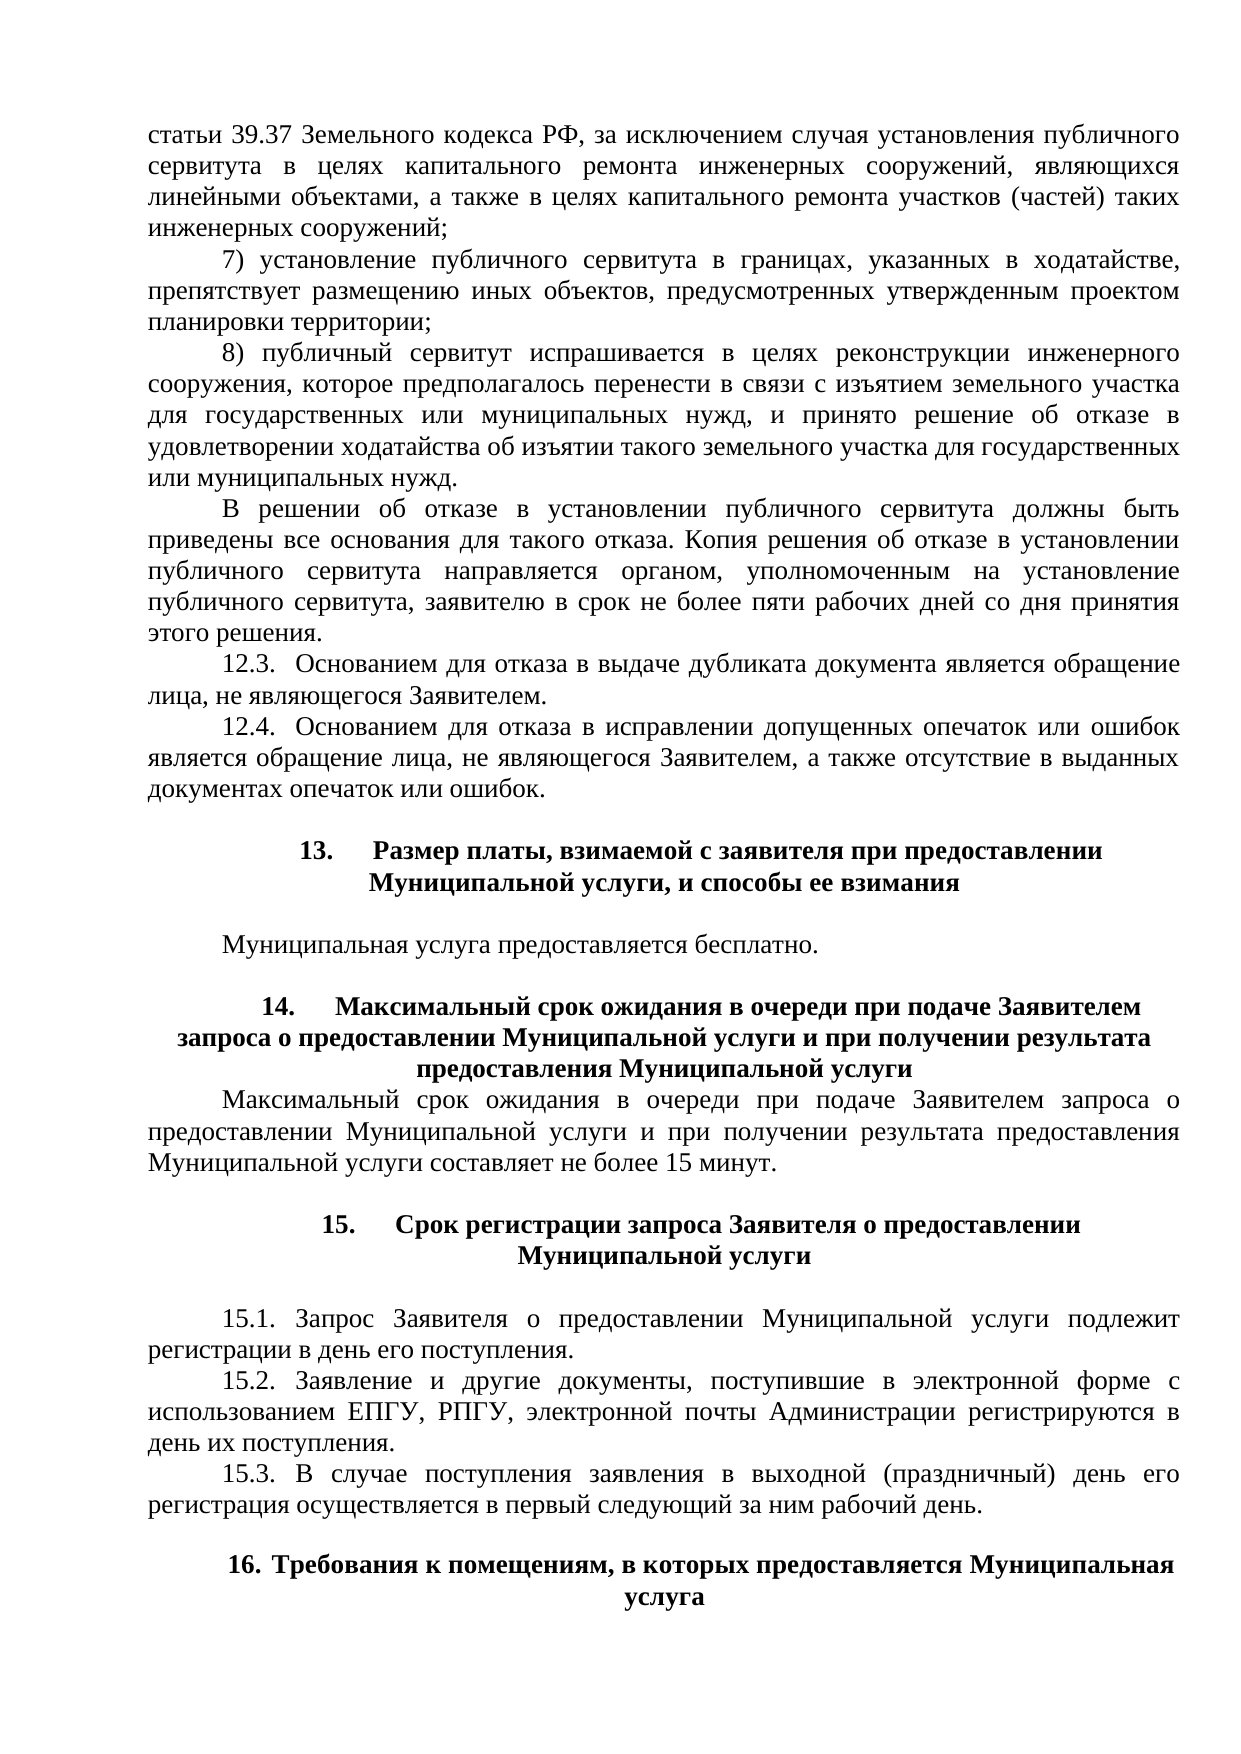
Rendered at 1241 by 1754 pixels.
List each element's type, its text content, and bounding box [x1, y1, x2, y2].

text Максимальный срок ожидания в очереди при подаче Заявителем запроса о предоставлении Муниципальной услуги и при получении результата предоставления Муниципальной услуги составляет не более 15 минут. [148, 1084, 1181, 1177]
list Требования к помещениям, в которых предоставляется Муниципальная услуга [148, 1548, 1181, 1611]
list Максимальный срок ожидания в очереди при подаче Заявителем запроса о предоставлении Муниципальной услуги и при получении результата предоставления Муниципальной услуги [148, 990, 1181, 1084]
text Муниципальная услуга предоставляется бесплатно. [148, 928, 1181, 959]
list Основанием для отказа в выдаче дубликата документа является обращение лица, не являющегося Заявителем. [148, 648, 1181, 710]
text В решении об отказе в установлении публичного сервитута должны быть приведены все основания для такого отказа. Копия решения об отказе в установлении публичного сервитута направляется органом, уполномоченным на установление публичного сервитута, заявителю в срок не более пяти рабочих дней со дня принятия этого решения. [148, 492, 1181, 648]
list Размер платы, взимаемой с заявителя при предоставлении Муниципальной услуги, и способы ее взимания [148, 834, 1181, 897]
text 8) публичный сервитут испрашивается в целях реконструкции инженерного сооружения, которое предполагалось перенести в связи с изъятием земельного участка для государственных или муниципальных нужд, и принято решение об отказе в удовлетворении ходатайства об изъятии такого земельного участка для государственных или муниципальных нужд. [148, 336, 1181, 492]
text 7) установление публичного сервитута в границах, указанных в ходатайстве, препятствует размещению иных объектов, предусмотренных утвержденным проектом планировки территории; [148, 243, 1181, 336]
list Срок регистрации запроса Заявителя о предоставлении Муниципальной услуги [148, 1208, 1181, 1271]
text 15.3. В случае поступления заявления в выходной (праздничный) день его регистрация осуществляется в первый следующий за ним рабочий день. [148, 1457, 1181, 1520]
text 15.2. Заявление и другие документы, поступившие в электронной форме с использованием ЕПГУ, РПГУ, электронной почты Администрации регистрируются в день их поступления. [148, 1364, 1181, 1457]
list Основанием для отказа в исправлении допущенных опечаток или ошибок является обращение лица, не являющегося Заявителем, а также отсутствие в выданных документах опечаток или ошибок. [148, 710, 1181, 803]
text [148, 118, 1181, 243]
text 15.1. Запрос Заявителя о предоставлении Муниципальной услуги подлежит регистрации в день его поступления. [148, 1302, 1181, 1364]
